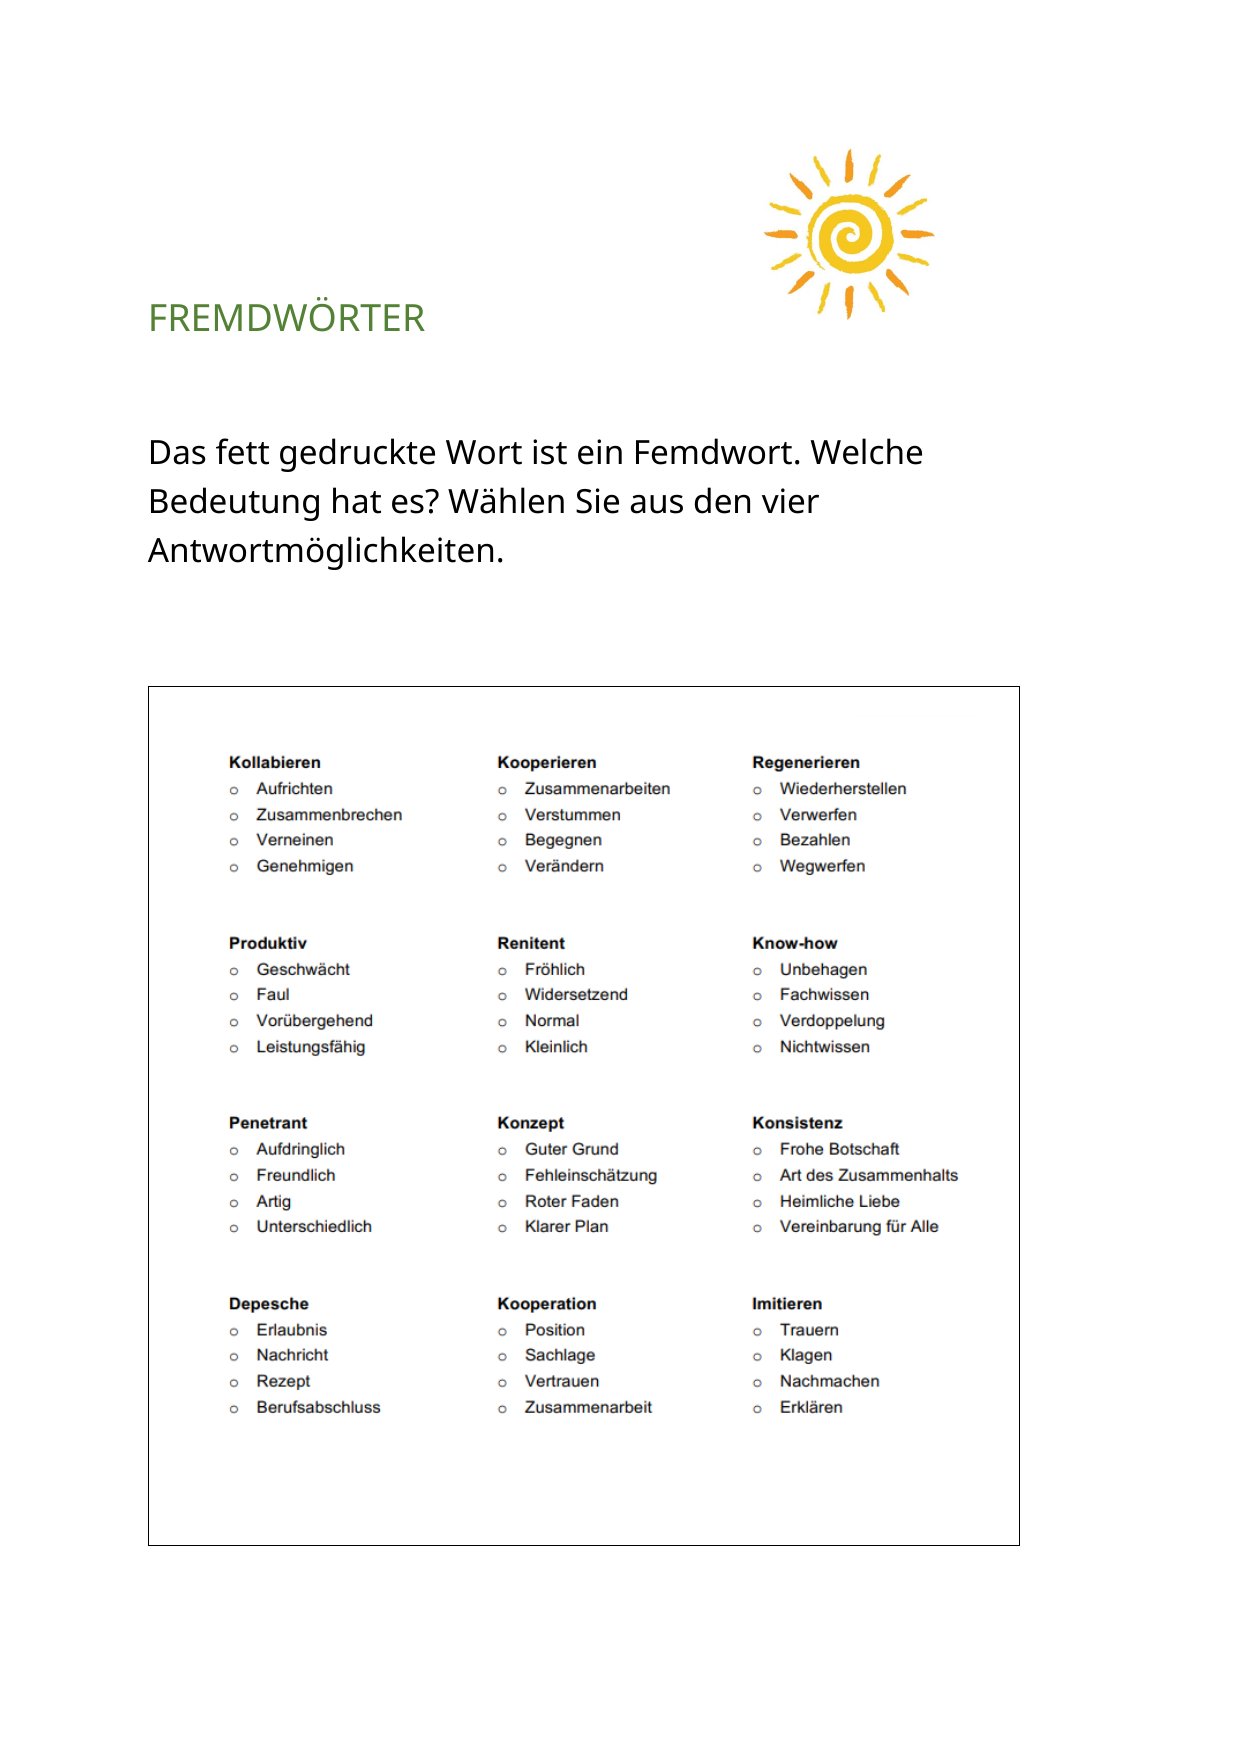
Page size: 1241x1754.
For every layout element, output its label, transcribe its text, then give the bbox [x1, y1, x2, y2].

text Das fett gedruckte Wort ist ein Femdwort. Welche Bedeutung hat es? Wählen Sie aus den vier Antwortmöglichkeiten. [148, 428, 1093, 572]
table_header [149, 687, 1019, 1545]
text FREMDWÖRTER [148, 291, 1093, 342]
picture [762, 147, 936, 321]
picture [159, 715, 1008, 1497]
